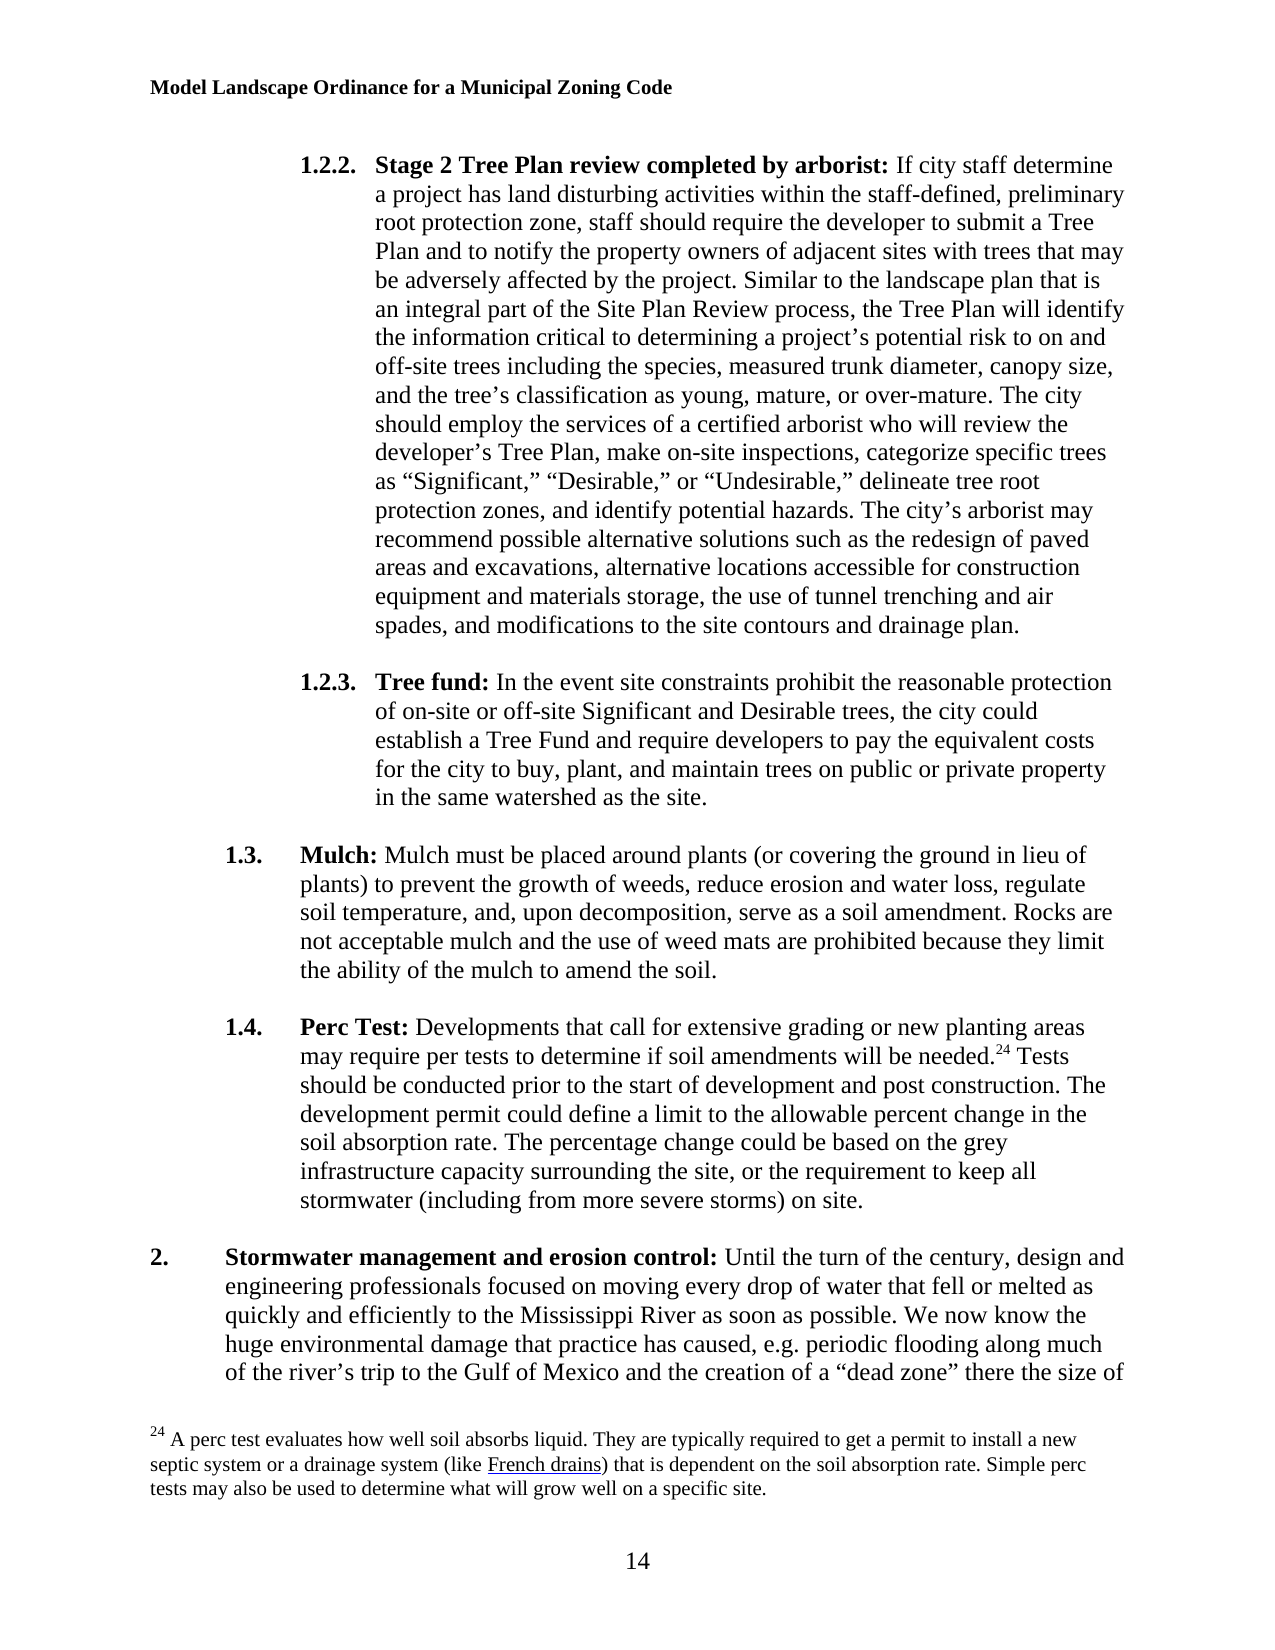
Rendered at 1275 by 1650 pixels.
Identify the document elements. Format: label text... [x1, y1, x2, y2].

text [150, 1242, 1125, 1386]
text 1.2.2. Stage 2 Tree Plan review completed by arborist: If city staff determine a project has land disturbing activities within the staff-defined, preliminary root protection zone, staff should require the developer to submit a Tree Plan and to notify the property owners of adjacent sites with trees that may be adversely affected by the project. Similar to the landscape plan that is an integral part of the Site Plan Review process, the Tree Plan will identify the information critical to determining a project’s potential risk to on and off-site trees including the species, measured trunk diameter, canopy size, and the tree’s classification as young, mature, or over-mature. The city should employ the services of a certified arborist who will review the developer’s Tree Plan, make on-site inspections, categorize specific trees as “Significant,” “Desirable,” or “Undesirable,” delineate tree root protection zones, and identify potential hazards. The city’s arborist may recommend possible alternative solutions such as the redesign of paved areas and excavations, alternative locations accessible for construction equipment and materials storage, the use of tunnel trenching and air spades, and modifications to the site contours and drainage plan. [300, 150, 1125, 639]
text 1.2.3. Tree fund: In the event site constraints prohibit the reasonable protection of on-site or off-site Significant and Desirable trees, the city could establish a Tree Fund and require developers to pay the equivalent costs for the city to buy, plant, and maintain trees on public or private property in the same watershed as the site. [300, 667, 1125, 811]
list Mulch: Mulch must be placed around plants (or covering the ground in lieu of plants) to prevent the growth of weeds, reduce erosion and water loss, regulate soil temperature, and, upon decomposition, serve as a soil amendment. Rocks are not acceptable mulch and the use of weed mats are prohibited because they limit the ability of the mulch to amend the soil. [225, 840, 1125, 984]
list Perc Test: Developments that call for extensive grading or new planting areas may require per tests to determine if soil amendments will be needed. Tests should be conducted prior to the start of development and post construction. The development permit could define a limit to the allowable percent change in the soil absorption rate. The percentage change could be based on the grey infrastructure capacity surrounding the site, or the requirement to keep all stormwater (including from more severe storms) on site. [225, 1012, 1125, 1214]
